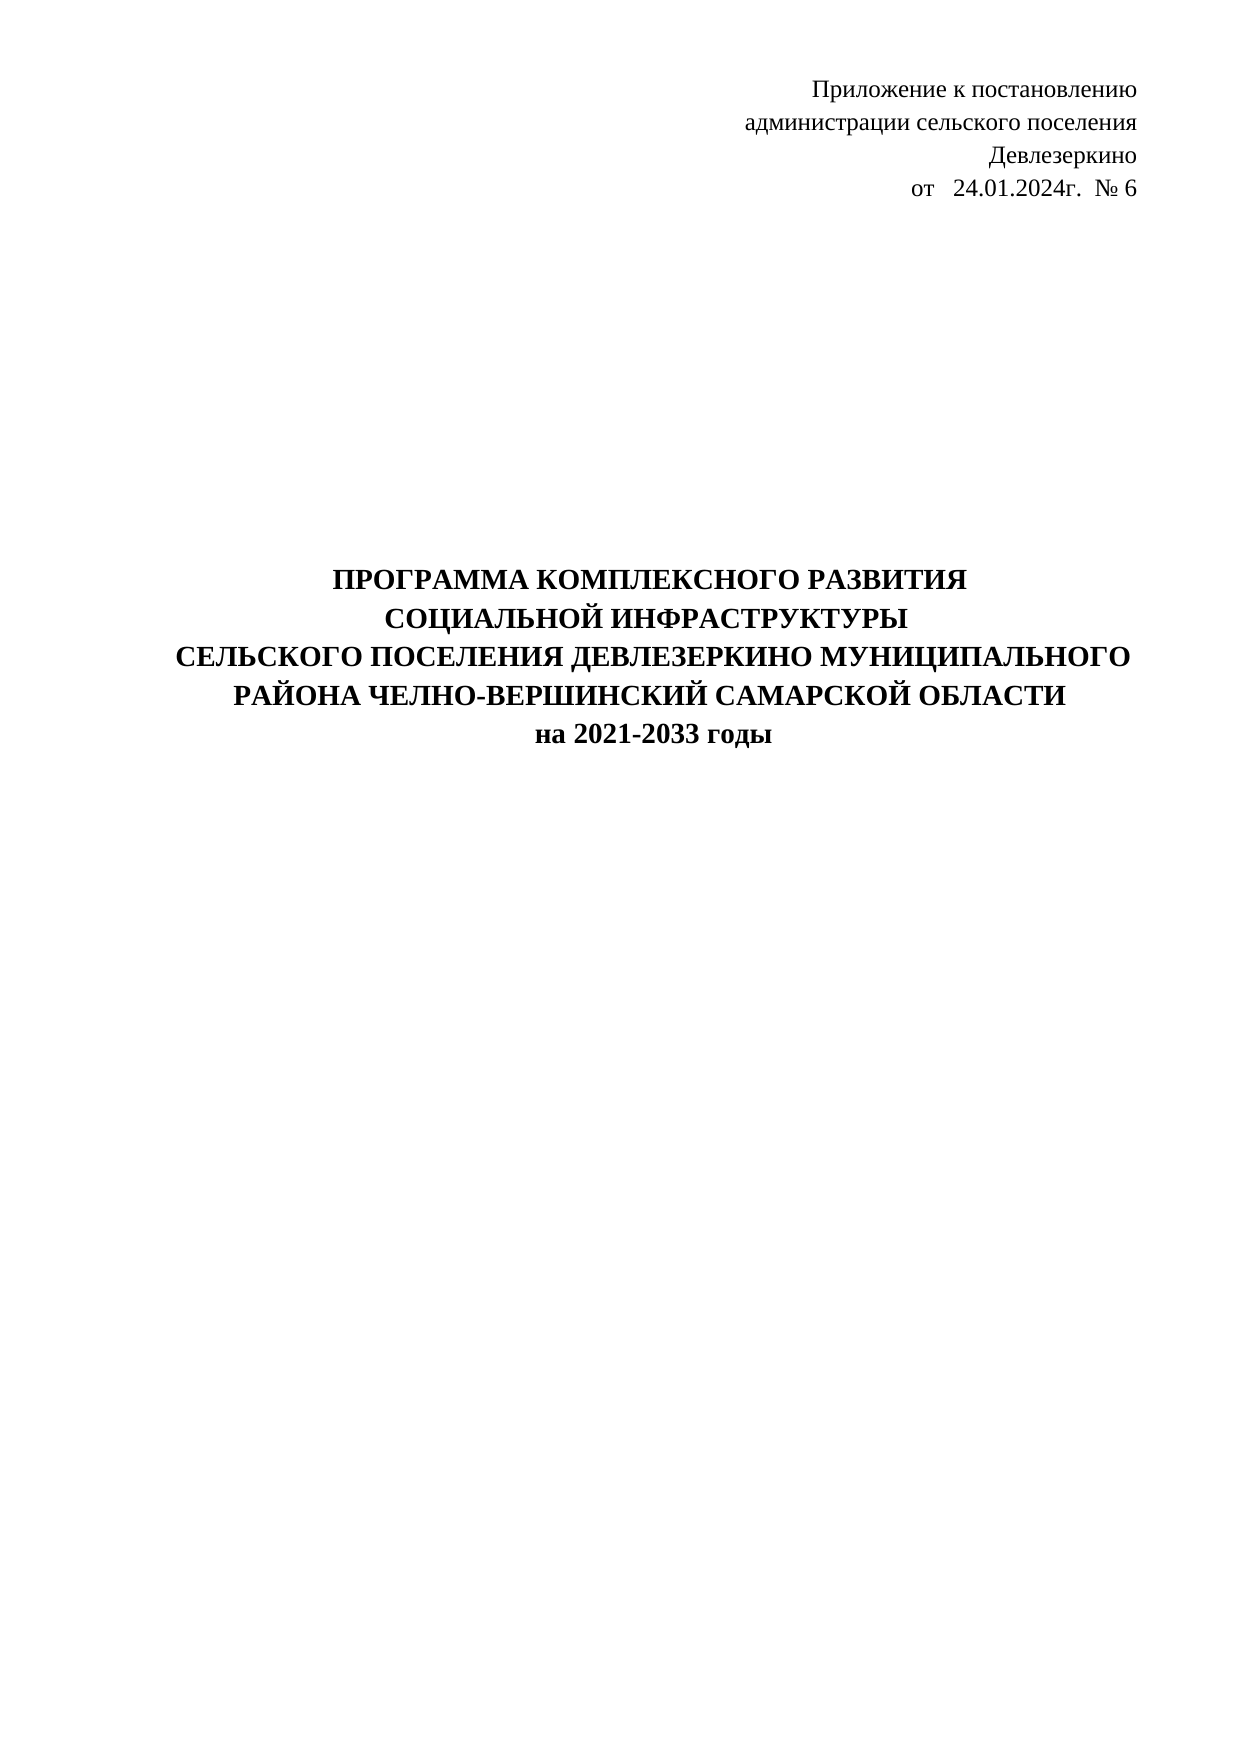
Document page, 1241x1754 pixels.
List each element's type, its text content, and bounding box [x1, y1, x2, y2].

text Приложение к постановлению администрации сельского поселения Девлезеркино [709, 74, 1137, 169]
text ПРОГРАММА КОМПЛЕКСНОГО РАЗВИТИЯ [162, 562, 1137, 596]
text на 2021-2033 годы [162, 716, 1137, 750]
text СЕЛЬСКОГО ПОСЕЛЕНИЯ ДЕВЛЕЗЕРКИНО МУНИЦИПАЛЬНОГО РАЙОНА ЧЕЛНО-ВЕРШИНСКИЙ САМАРСКОЙ ОБЛАСТИ [162, 639, 1137, 711]
text от 24.01.2024г. № 6 [709, 173, 1137, 202]
text СОЦИАЛЬНОЙ ИНФРАСТРУКТУРЫ [162, 601, 1137, 634]
